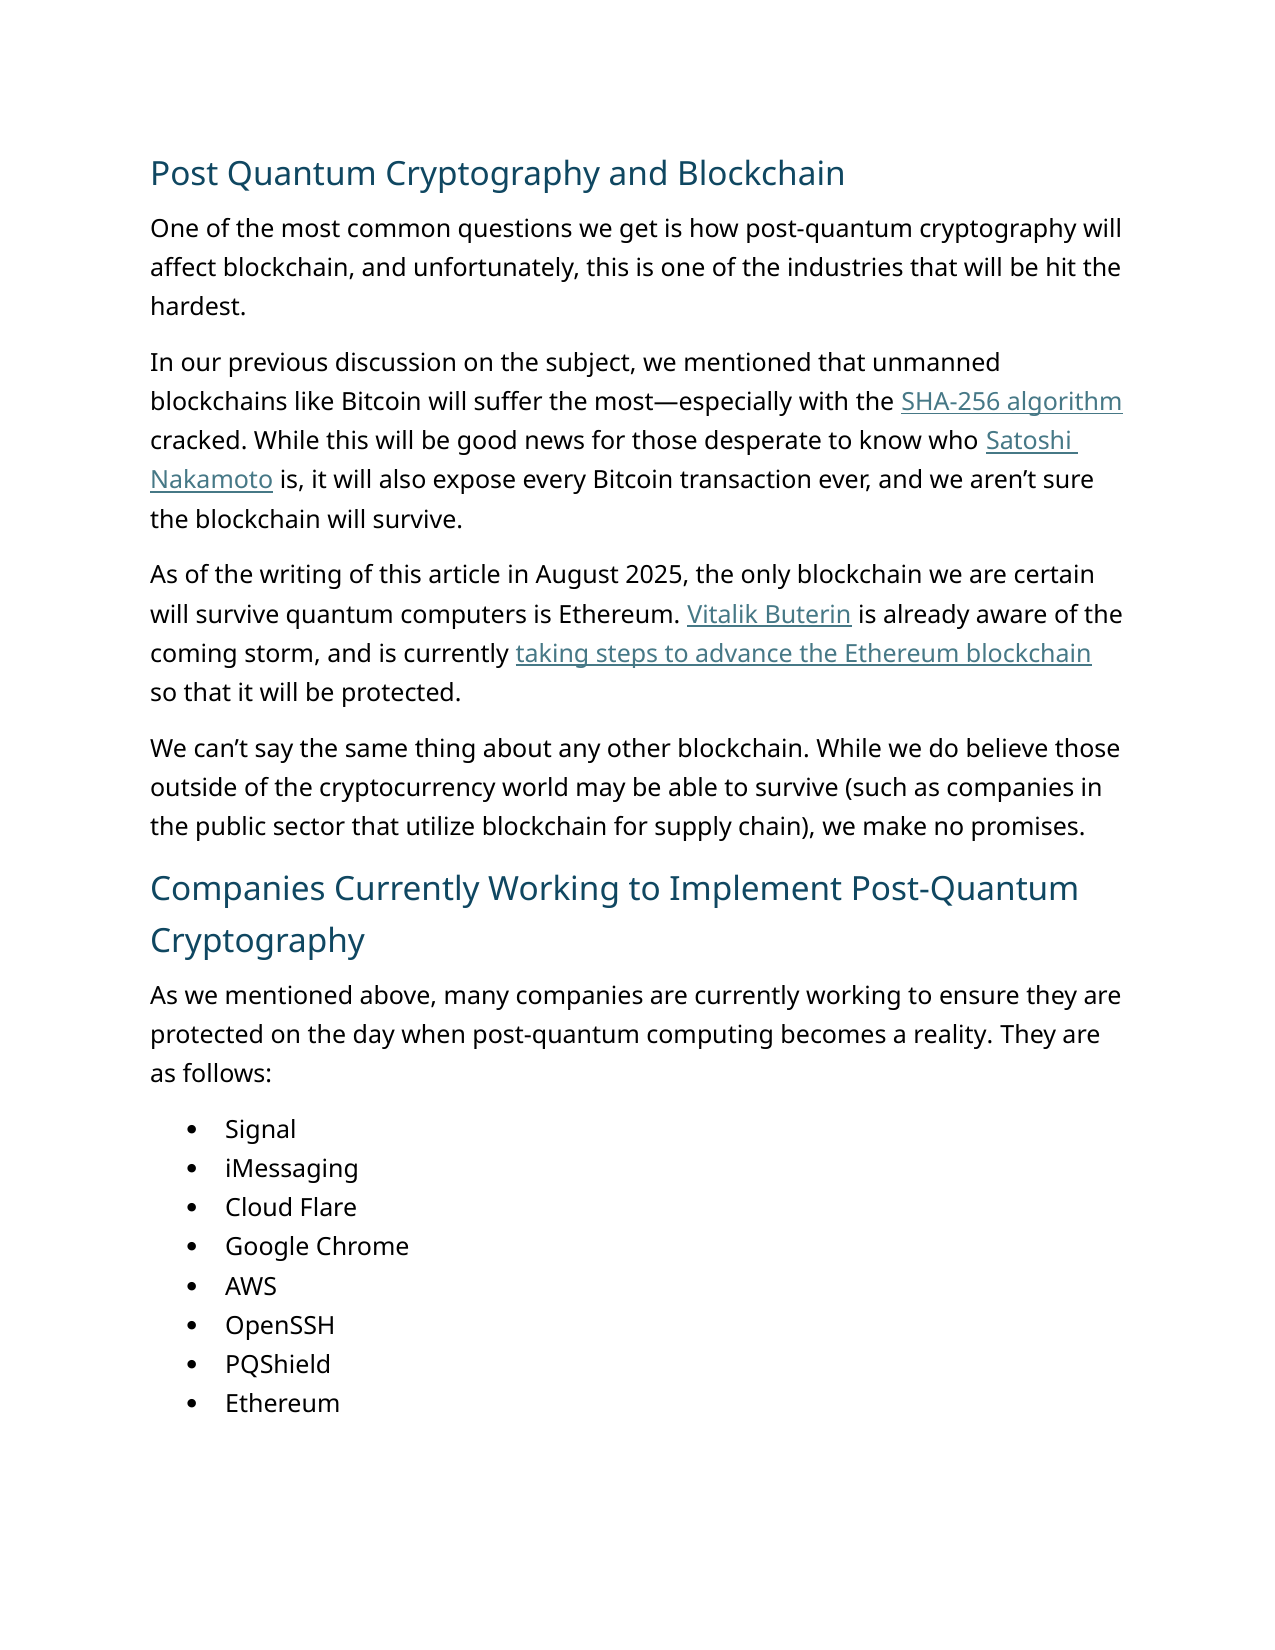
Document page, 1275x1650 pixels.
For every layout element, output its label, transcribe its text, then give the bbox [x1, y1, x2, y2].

list PQShield [187, 1347, 1125, 1381]
list Cloud Flare [187, 1190, 1125, 1224]
text As we mentioned above, many companies are currently working to ensure they are protected on the day when post-quantum computing becomes a reality. They are as follows: [150, 977, 1125, 1090]
list AWS [187, 1268, 1125, 1302]
text As of the writing of this article in August 2025, the only blockchain we are certain will survive quantum computers is Ethereum. Vitalik Buterin is already aware of the coming storm, and is currently taking steps to advance the Ethereum blockchain so that it will be protected. [150, 557, 1125, 709]
list OpenSSH [187, 1307, 1125, 1341]
text We can’t say the same thing about any other blockchain. While we do believe those outside of the cryptocurrency world may be able to survive (such as companies in the public sector that utilize blockchain for supply chain), we make no promises. [150, 731, 1125, 843]
subtitle Post Quantum Cryptography and Blockchain [150, 150, 1125, 195]
subtitle Companies Currently Working to Implement Post-Quantum Cryptography [150, 865, 1125, 962]
list iMessaging [187, 1151, 1125, 1185]
list Signal [187, 1112, 1125, 1146]
text One of the most common questions we get is how post-quantum cryptography will affect blockchain, and unfortunately, this is one of the industries that will be hit the hardest. [150, 211, 1125, 323]
text In our previous discussion on the subject, we mentioned that unmanned blockchains like Bitcoin will suffer the most—especially with the SHA-256 algorithm cracked. While this will be good news for those desperate to know who Satoshi Nakamoto is, it will also expose every Bitcoin transaction ever, and we aren’t sure the blockchain will survive. [150, 345, 1125, 535]
list Ethereum [187, 1386, 1125, 1420]
list Google Chrome [187, 1229, 1125, 1263]
